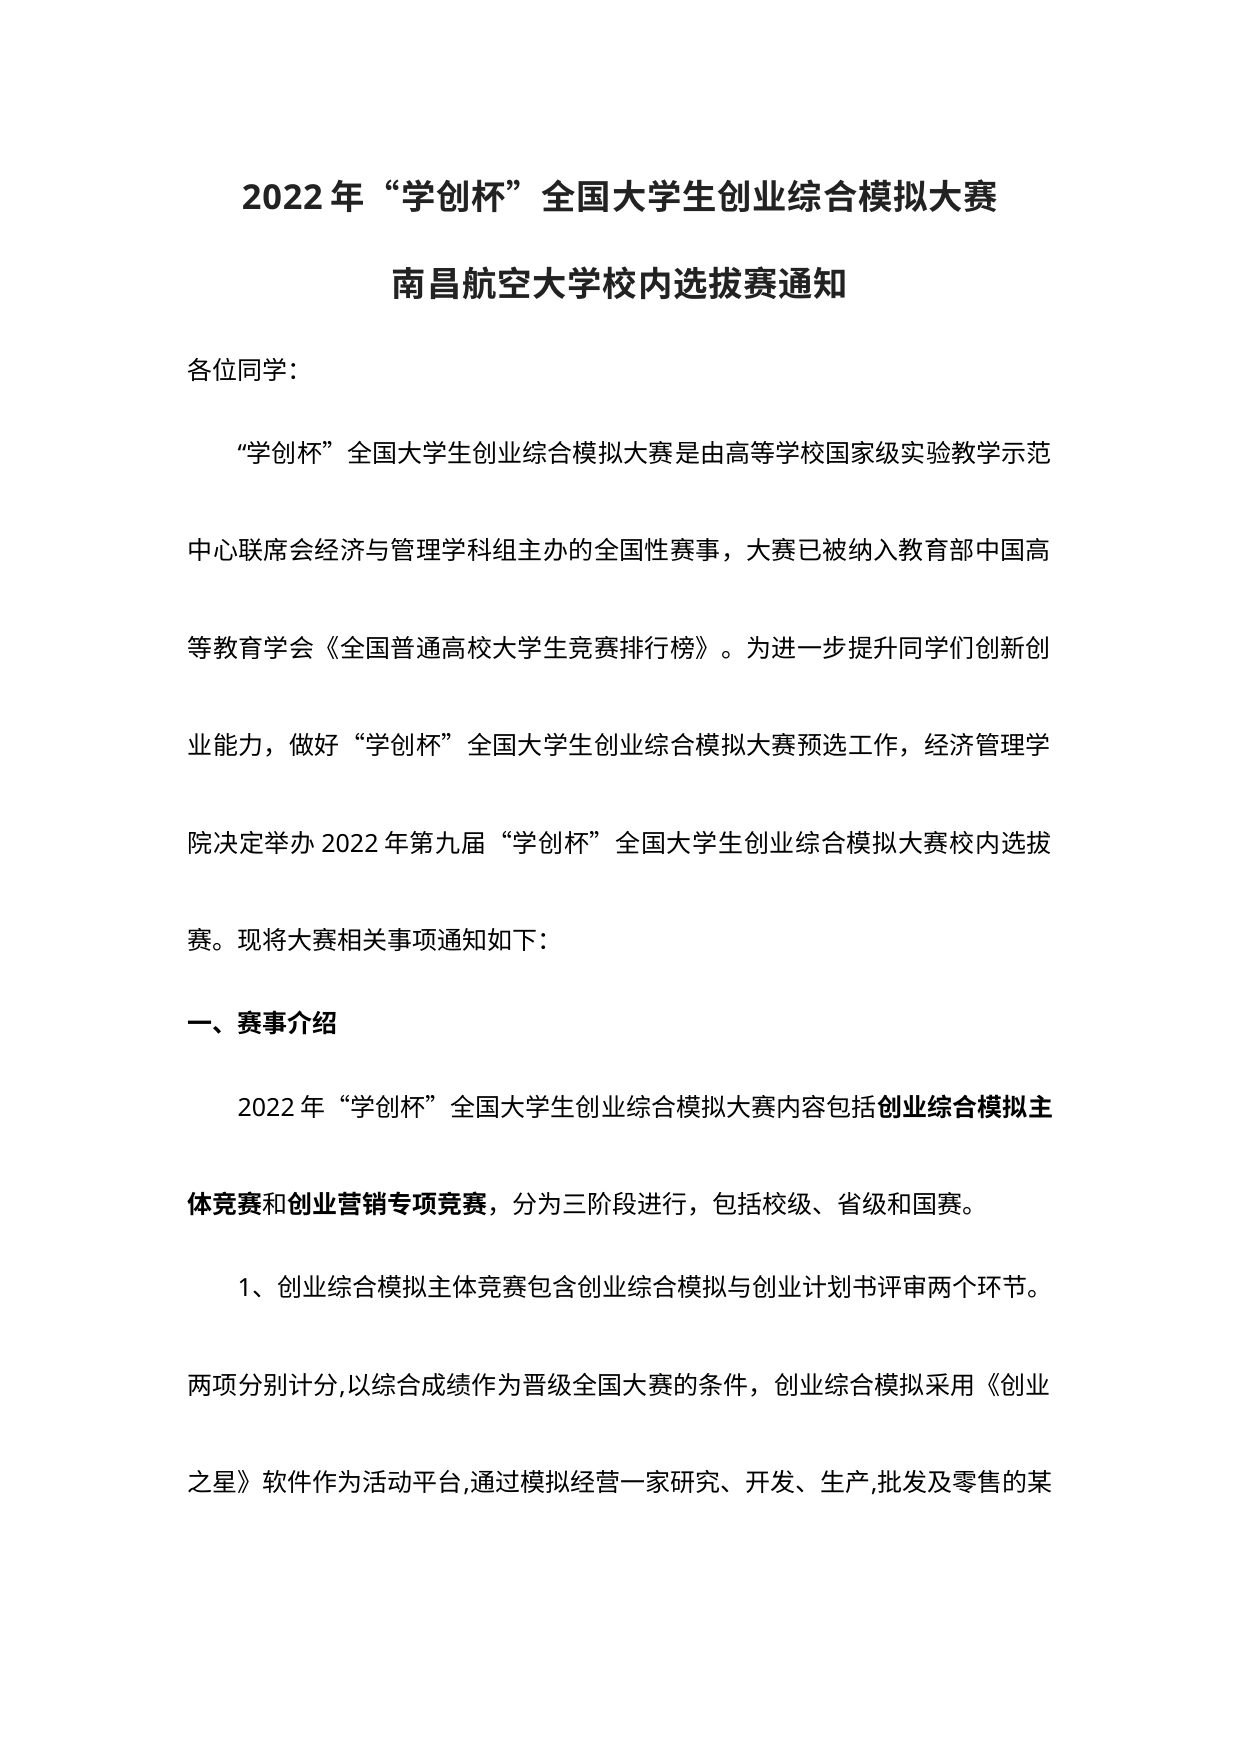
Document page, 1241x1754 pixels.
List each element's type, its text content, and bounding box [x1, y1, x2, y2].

text “学创杯”全国大学生创业综合模拟大赛是由高等学校国家级实验教学示范中心联席会经济与管理学科组主办的全国性赛事，大赛已被纳入教育部中国高等教育学会《全国普通高校大学生竞赛排行榜》。为进一步提升同学们创新创业能力，做好“学创杯”全国大学生创业综合模拟大赛预选工作，经济管理学院决定举办2022年第九届“学创杯”全国大学生创业综合模拟大赛校内选拔赛。现将大赛相关事项通知如下： [187, 419, 1053, 971]
text 2022年“学创杯”全国大学生创业综合模拟大赛内容包括创业综合模拟主体竞赛和创业营销专项竞赛，分为三阶段进行，包括校级、省级和国赛。 [187, 1073, 1053, 1235]
text 一、赛事介绍 [187, 989, 1053, 1054]
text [187, 1253, 1053, 1513]
text 各位同学： [187, 336, 1053, 401]
text 南昌航空大学校内选拔赛通知 [187, 249, 1053, 314]
text 2022年“学创杯”全国大学生创业综合模拟大赛 [187, 162, 1053, 227]
